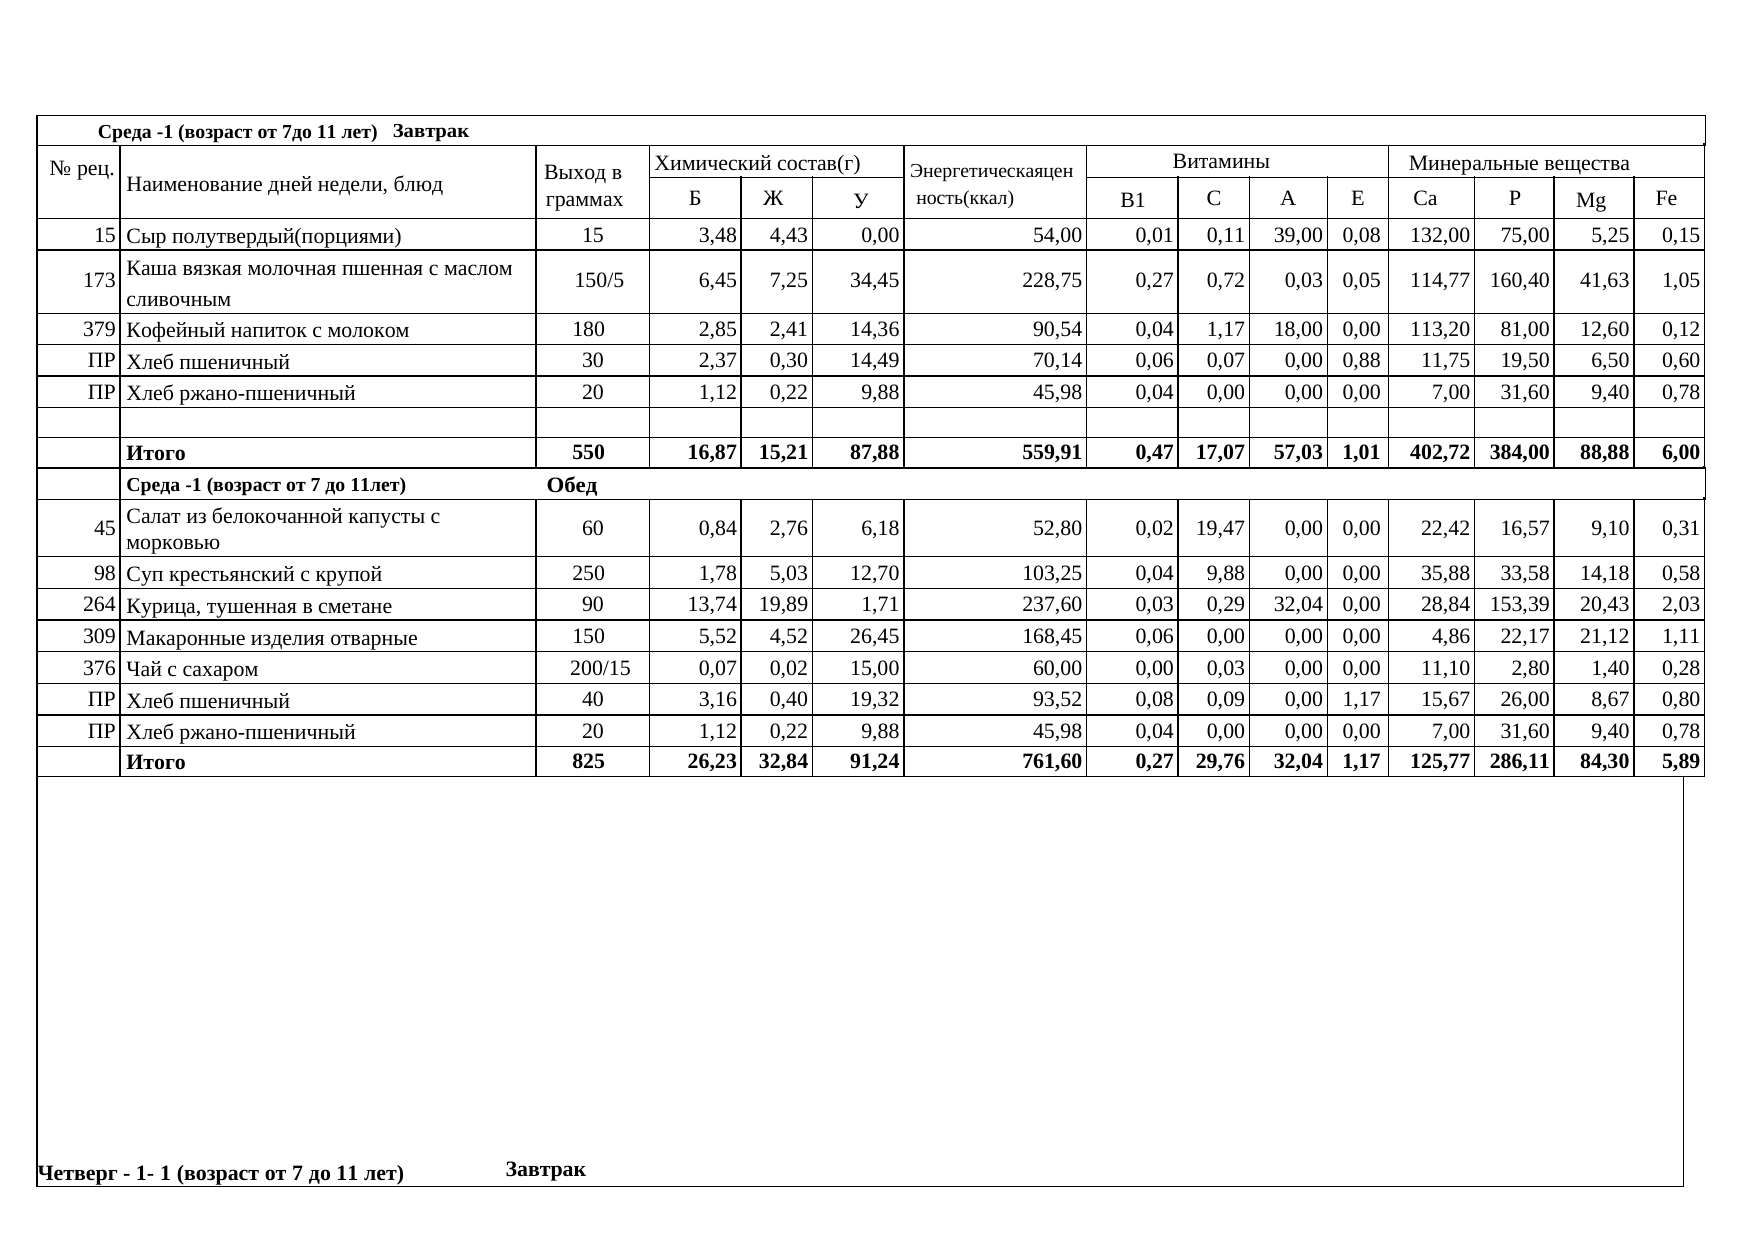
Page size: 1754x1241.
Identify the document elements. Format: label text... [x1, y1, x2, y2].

table_cell 0,15 [1635, 219, 1704, 249]
table_cell Итого [121, 438, 535, 467]
table_cell 6,00 [1635, 438, 1704, 467]
table_cell 15 [38, 219, 119, 249]
table_cell 0,08 [1328, 219, 1388, 249]
table_cell Кофейный напиток с молоком [121, 314, 535, 343]
table_cell 6,18 [813, 500, 903, 556]
table_cell 3,16 [650, 684, 740, 714]
table_cell [38, 747, 119, 776]
table_cell 19,32 [813, 684, 903, 714]
table_cell 0,04 [1087, 716, 1177, 746]
table_cell 98 [38, 557, 119, 587]
table_cell 14,18 [1555, 557, 1633, 587]
table_cell У [813, 178, 903, 218]
table_cell 81,00 [1475, 314, 1553, 343]
table_cell 402,72 [1389, 438, 1474, 467]
table_cell [1635, 408, 1704, 437]
table_cell [1087, 408, 1177, 437]
table_cell 0,12 [1635, 314, 1704, 343]
table_cell 125,77 [1389, 747, 1474, 776]
table_cell 0,11 [1179, 219, 1249, 249]
table_cell [1328, 408, 1388, 437]
table_cell 2,41 [742, 314, 812, 343]
table_cell 33,58 [1475, 557, 1553, 587]
table_cell 20 [537, 377, 649, 407]
table_cell 132,00 [1389, 219, 1474, 249]
table_cell 1,71 [813, 589, 903, 619]
table_cell 5,03 [742, 557, 812, 587]
table_cell 91,24 [813, 747, 903, 776]
table_cell 0,29 [1179, 589, 1249, 619]
table_cell 0,47 [1087, 438, 1177, 467]
table_cell 18,00 [1250, 314, 1327, 343]
table_cell 75,00 [1475, 219, 1553, 249]
table_cell 0,07 [1179, 345, 1249, 375]
table_cell Хлеб ржано-пшеничный [121, 377, 535, 407]
table_cell 14,36 [813, 314, 903, 343]
table_cell № рец. [38, 146, 119, 218]
table_cell 0,28 [1635, 652, 1704, 682]
table_cell Суп крестьянский с крупой [121, 557, 535, 587]
table_cell 0,00 [1179, 716, 1249, 746]
table_cell 15,67 [1389, 684, 1474, 714]
table_cell 1,01 [1328, 438, 1388, 467]
table_cell 26,00 [1475, 684, 1553, 714]
table_cell 1,12 [650, 377, 740, 407]
table_cell 0,60 [1635, 345, 1704, 375]
table_cell 60,00 [905, 652, 1086, 682]
table_cell 1,17 [1328, 747, 1388, 776]
table_cell 40 [537, 684, 649, 714]
table_cell Четверг - 1- 1 (возраст от 7 до 11 лет) Завтрак [38, 777, 1683, 1186]
table_cell Выход в граммах [537, 146, 649, 218]
table_cell Курица, тушенная в сметане [121, 589, 535, 619]
table_cell 0,05 [1328, 251, 1388, 312]
table_cell 0,22 [742, 716, 812, 746]
table_cell Хлеб ржано-пшеничный [121, 716, 535, 746]
table_cell 12,70 [813, 557, 903, 587]
table_cell Итого [121, 747, 535, 776]
table_cell 0,00 [1087, 652, 1177, 682]
table_cell 70,14 [905, 345, 1086, 375]
table_cell 0,80 [1635, 684, 1704, 714]
table_cell 103,25 [905, 557, 1086, 587]
table_cell 228,75 [905, 251, 1086, 312]
table_cell 0,00 [813, 219, 903, 249]
table_cell 45,98 [905, 377, 1086, 407]
table_cell 45 [38, 500, 119, 556]
table_cell [742, 408, 812, 437]
table_cell 13,74 [650, 589, 740, 619]
table_cell 5,52 [650, 621, 740, 651]
table_cell 379 [38, 314, 119, 343]
table_cell Р [1475, 178, 1553, 218]
table_cell [38, 408, 119, 437]
table_header Среда -1 (возраст от 7до 11 лет) Завтрак [38, 116, 1705, 145]
table_cell 52,80 [905, 500, 1086, 556]
table_cell [813, 408, 903, 437]
table_cell 4,52 [742, 621, 812, 651]
table_cell 14,49 [813, 345, 903, 375]
table_cell 45,98 [905, 716, 1086, 746]
table_cell 19,47 [1179, 500, 1249, 556]
table_cell Са [1389, 178, 1474, 218]
table_cell 1,17 [1328, 684, 1388, 714]
table_cell 9,88 [1179, 557, 1249, 587]
table_cell 9,88 [813, 377, 903, 407]
table_cell 0,00 [1328, 716, 1388, 746]
table_cell 5,89 [1635, 747, 1704, 776]
table_cell 0,02 [1087, 500, 1177, 556]
table_cell 90,54 [905, 314, 1086, 343]
table_cell ПР [38, 684, 119, 714]
table_cell 8,67 [1555, 684, 1633, 714]
table_cell 32,04 [1250, 747, 1327, 776]
table_cell Минеральные вещества [1389, 146, 1704, 176]
table_cell 0,00 [1250, 684, 1327, 714]
table_cell 0,00 [1250, 716, 1327, 746]
table_cell 35,88 [1389, 557, 1474, 587]
table_cell 2,37 [650, 345, 740, 375]
table_cell 0,00 [1328, 652, 1388, 682]
table_cell [1179, 408, 1249, 437]
table_cell 17,07 [1179, 438, 1249, 467]
table_cell 0,02 [742, 652, 812, 682]
table_cell 26,23 [650, 747, 740, 776]
table_cell 15,21 [742, 438, 812, 467]
table_cell [1389, 408, 1474, 437]
table_cell 0,27 [1087, 251, 1177, 312]
table_cell 31,60 [1475, 716, 1553, 746]
table_cell 286,11 [1475, 747, 1553, 776]
table_cell 0,04 [1087, 557, 1177, 587]
table_cell 16,87 [650, 438, 740, 467]
table_cell 26,45 [813, 621, 903, 651]
table_cell 113,20 [1389, 314, 1474, 343]
table_cell Е [1328, 178, 1388, 218]
table_cell 2,03 [1635, 589, 1704, 619]
table_cell 160,40 [1475, 251, 1553, 312]
table_cell 309 [38, 621, 119, 651]
table_cell 87,88 [813, 438, 903, 467]
table_cell 32,04 [1250, 589, 1327, 619]
table_cell [38, 469, 119, 499]
table_cell 0,84 [650, 500, 740, 556]
table_cell 0,00 [1328, 314, 1388, 343]
table_cell 54,00 [905, 219, 1086, 249]
table_cell 0,08 [1087, 684, 1177, 714]
table_cell 0,88 [1328, 345, 1388, 375]
table_cell 5,25 [1555, 219, 1633, 249]
table_cell 200/15 [537, 652, 649, 682]
table_cell ПР [38, 377, 119, 407]
table_cell 0,03 [1250, 251, 1327, 312]
table_cell 9,10 [1555, 500, 1633, 556]
table_cell ПР [38, 716, 119, 746]
table_cell Сыр полутвердый(порциями) [121, 219, 535, 249]
table_cell Энергетическаяценность(ккал) [905, 146, 1086, 218]
table_cell [537, 408, 649, 437]
table_cell 0,00 [1250, 621, 1327, 651]
table_cell 0,27 [1087, 747, 1177, 776]
table_cell 20,43 [1555, 589, 1633, 619]
table_cell 0,78 [1635, 377, 1704, 407]
table_cell 150/5 [537, 251, 649, 312]
table_cell 0,00 [1328, 500, 1388, 556]
table_cell 1,12 [650, 716, 740, 746]
table_cell 9,40 [1555, 377, 1633, 407]
table_cell 57,03 [1250, 438, 1327, 467]
table_cell 19,89 [742, 589, 812, 619]
table_cell 761,60 [905, 747, 1086, 776]
table_cell 0,03 [1179, 652, 1249, 682]
table_cell 11,10 [1389, 652, 1474, 682]
table_cell 0,40 [742, 684, 812, 714]
table_cell [650, 408, 740, 437]
table_cell Среда -1 (возраст от 7 до 11лет) Обед [121, 469, 1705, 499]
table_cell 34,45 [813, 251, 903, 312]
table_cell 0,04 [1087, 377, 1177, 407]
table_cell 28,84 [1389, 589, 1474, 619]
table_cell Каша вязкая молочная пшенная с маслом сливочным [121, 251, 535, 312]
table_cell Хлеб пшеничный [121, 684, 535, 714]
table_cell 0,06 [1087, 621, 1177, 651]
table_cell 825 [537, 747, 649, 776]
table_cell Химический состав(г) [650, 146, 903, 176]
table_cell 39,00 [1250, 219, 1327, 249]
table_cell 0,03 [1087, 589, 1177, 619]
table_cell Хлеб пшеничный [121, 345, 535, 375]
table_cell 0,00 [1328, 589, 1388, 619]
table_cell 0,07 [650, 652, 740, 682]
table_cell 376 [38, 652, 119, 682]
table_cell 6,45 [650, 251, 740, 312]
table_cell 2,76 [742, 500, 812, 556]
table_cell Мg [1555, 178, 1633, 218]
table_cell 550 [537, 438, 649, 467]
table_cell 114,77 [1389, 251, 1474, 312]
table_cell 0,09 [1179, 684, 1249, 714]
table_cell 9,88 [813, 716, 903, 746]
table_cell 0,72 [1179, 251, 1249, 312]
table_cell 0,00 [1250, 377, 1327, 407]
table_cell 264 [38, 589, 119, 619]
table_cell С [1179, 178, 1249, 218]
table_cell 250 [537, 557, 649, 587]
table_cell 1,05 [1635, 251, 1704, 312]
table_cell 1,17 [1179, 314, 1249, 343]
table_cell 0,31 [1635, 500, 1704, 556]
table_cell 0,30 [742, 345, 812, 375]
table_cell 15,00 [813, 652, 903, 682]
table_cell 0,00 [1250, 652, 1327, 682]
table_cell 0,00 [1179, 621, 1249, 651]
table_cell В1 [1087, 178, 1177, 218]
table_cell 0,04 [1087, 314, 1177, 343]
table_cell 2,80 [1475, 652, 1553, 682]
table_cell ПР [38, 345, 119, 375]
table_cell 22,42 [1389, 500, 1474, 556]
table_cell 0,01 [1087, 219, 1177, 249]
table_cell 0,58 [1635, 557, 1704, 587]
table_cell 237,60 [905, 589, 1086, 619]
table_cell [38, 438, 119, 467]
table_cell 60 [537, 500, 649, 556]
table_cell 559,91 [905, 438, 1086, 467]
table_cell [121, 408, 535, 437]
table_cell 150 [537, 621, 649, 651]
table_cell 31,60 [1475, 377, 1553, 407]
table_cell 7,25 [742, 251, 812, 312]
table_cell Чай с сахаром [121, 652, 535, 682]
table_cell 9,40 [1555, 716, 1633, 746]
table_cell 2,85 [650, 314, 740, 343]
table_cell 6,50 [1555, 345, 1633, 375]
table_cell 1,78 [650, 557, 740, 587]
table_cell 0,00 [1250, 345, 1327, 375]
table_cell 4,43 [742, 219, 812, 249]
table_cell Наименование дней недели, блюд [121, 146, 535, 218]
table_cell 4,86 [1389, 621, 1474, 651]
table_cell 0,06 [1087, 345, 1177, 375]
table_cell 173 [38, 251, 119, 312]
table_cell 41,63 [1555, 251, 1633, 312]
table_cell 88,88 [1555, 438, 1633, 467]
table_cell 32,84 [742, 747, 812, 776]
table_cell 180 [537, 314, 649, 343]
table_cell 84,30 [1555, 747, 1633, 776]
table_cell 20 [537, 716, 649, 746]
table_cell 153,39 [1475, 589, 1553, 619]
table_cell 19,50 [1475, 345, 1553, 375]
table_cell 7,00 [1389, 377, 1474, 407]
table_cell 0,00 [1328, 557, 1388, 587]
table_cell 0,00 [1250, 500, 1327, 556]
table_cell Ж [742, 178, 812, 218]
table_cell 0,00 [1328, 621, 1388, 651]
table_cell [905, 408, 1086, 437]
table_cell Fe [1635, 178, 1704, 218]
table_cell 0,00 [1328, 377, 1388, 407]
table_cell 11,75 [1389, 345, 1474, 375]
table_cell 90 [537, 589, 649, 619]
table_cell 16,57 [1475, 500, 1553, 556]
table_cell 0,78 [1635, 716, 1704, 746]
table_cell 29,76 [1179, 747, 1249, 776]
table_cell 1,40 [1555, 652, 1633, 682]
table_cell Б [650, 178, 740, 218]
table_cell 1,11 [1635, 621, 1704, 651]
table_cell 15 [537, 219, 649, 249]
table_cell [1250, 408, 1327, 437]
table_cell Витамины [1087, 146, 1388, 176]
table_cell 0,00 [1179, 377, 1249, 407]
table_cell 22,17 [1475, 621, 1553, 651]
table_cell 30 [537, 345, 649, 375]
table_cell 384,00 [1475, 438, 1553, 467]
table_cell А [1250, 178, 1327, 218]
table_cell [1475, 408, 1553, 437]
table_cell Салат из белокочанной капусты с морковью [121, 500, 535, 556]
table_cell 12,60 [1555, 314, 1633, 343]
table_cell [1555, 408, 1633, 437]
table_cell 7,00 [1389, 716, 1474, 746]
table_cell 0,22 [742, 377, 812, 407]
table_cell 93,52 [905, 684, 1086, 714]
table_cell 0,00 [1250, 557, 1327, 587]
table_cell 21,12 [1555, 621, 1633, 651]
table_cell 3,48 [650, 219, 740, 249]
table_cell 168,45 [905, 621, 1086, 651]
table_cell Макаронные изделия отварные [121, 621, 535, 651]
